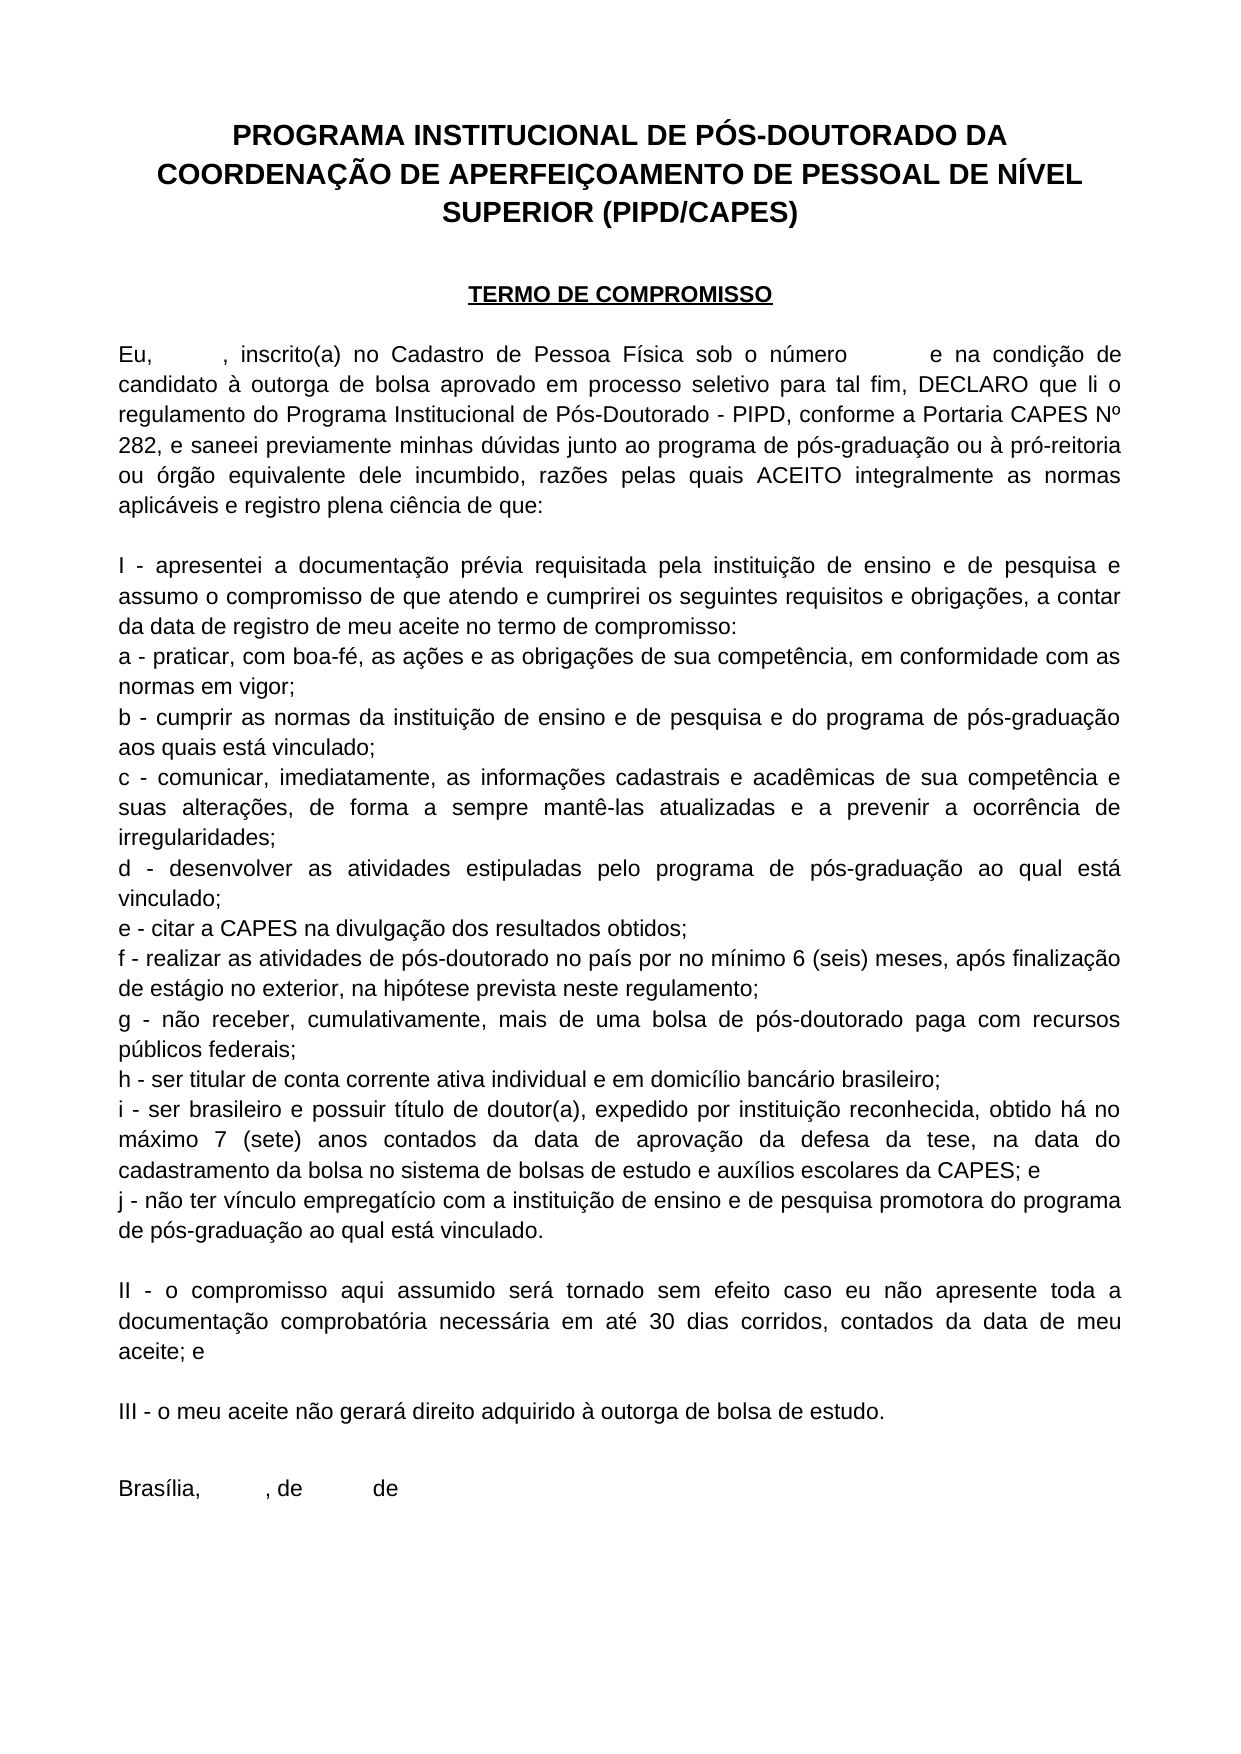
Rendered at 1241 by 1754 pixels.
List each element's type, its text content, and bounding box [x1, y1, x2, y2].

text Eu, , inscrito(a) no Cadastro de Pessoa Física sob o número e na condição de candidato à outorga de bolsa aprovado em processo seletivo para tal fim, DECLARO que li o regulamento do Programa Institucional de Pós-Doutorado - PIPD, conforme a Portaria CAPES Nº 282, e saneei previamente minhas dúvidas junto ao programa de pós-graduação ou à pró-reitoria ou órgão equivalente dele incumbido, razões pelas quais ACEITO integralmente as normas aplicáveis e registro plena ciência de que: [118, 341, 1122, 518]
text g - não receber, cumulativamente, mais de uma bolsa de pós-doutorado paga com recursos públicos federais; [118, 1006, 1122, 1062]
text b - cumprir as normas da instituição de ensino e de pesquisa e do programa de pós-graduação aos quais está vinculado; [118, 703, 1122, 760]
text I - apresentei a documentação prévia requisitada pela instituição de ensino e de pesquisa e assumo o compromisso de que atendo e cumprirei os seguintes requisitos e obrigações, a contar da data de registro de meu aceite no termo de compromisso: [118, 552, 1122, 639]
text i - ser brasileiro e possuir título de doutor(a), expedido por instituição reconhecida, obtido há no máximo 7 (sete) anos contados da data de aprovação da defesa da tese, na data do cadastramento da bolsa no sistema de bolsas de estudo e auxílios escolares da CAPES; e [118, 1096, 1122, 1183]
text j - não ter vínculo empregatício com a instituição de ensino e de pesquisa promotora do programa de pós-graduação ao qual está vinculado. [118, 1187, 1122, 1243]
text TERMO DE COMPROMISSO [118, 281, 1122, 307]
text f - realizar as atividades de pós-doutorado no país por no mínimo 6 (seis) meses, após finalização de estágio no exterior, na hipótese prevista neste regulamento; [118, 945, 1122, 1002]
text e - citar a CAPES na divulgação dos resultados obtidos; [118, 915, 1122, 941]
text II - o compromisso aqui assumido será tornado sem efeito caso eu não apresente toda a documentação comprobatória necessária em até 30 dias corridos, contados da data de meu aceite; e [118, 1277, 1122, 1364]
text d - desenvolver as atividades estipuladas pelo programa de pós-graduação ao qual está vinculado; [118, 854, 1122, 911]
text h - ser titular de conta corrente ativa individual e em domicílio bancário brasileiro; [118, 1066, 1122, 1092]
text PROGRAMA INSTITUCIONAL DE PÓS-DOUTORADO DA COORDENAÇÃO DE APERFEIÇOAMENTO DE PESSOAL DE NÍVEL SUPERIOR (PIPD/CAPES) [118, 118, 1122, 229]
text a - praticar, com boa-fé, as ações e as obrigações de sua competência, em conformidade com as normas em vigor; [118, 643, 1122, 700]
text c - comunicar, imediatamente, as informações cadastrais e acadêmicas de sua competência e suas alterações, de forma a sempre mantê-las atualizadas e a prevenir a ocorrência de irregularidades; [118, 764, 1122, 851]
text Brasília, , de de [118, 1475, 1122, 1502]
text III - o meu aceite não gerará direito adquirido à outorga de bolsa de estudo. [118, 1398, 1122, 1425]
